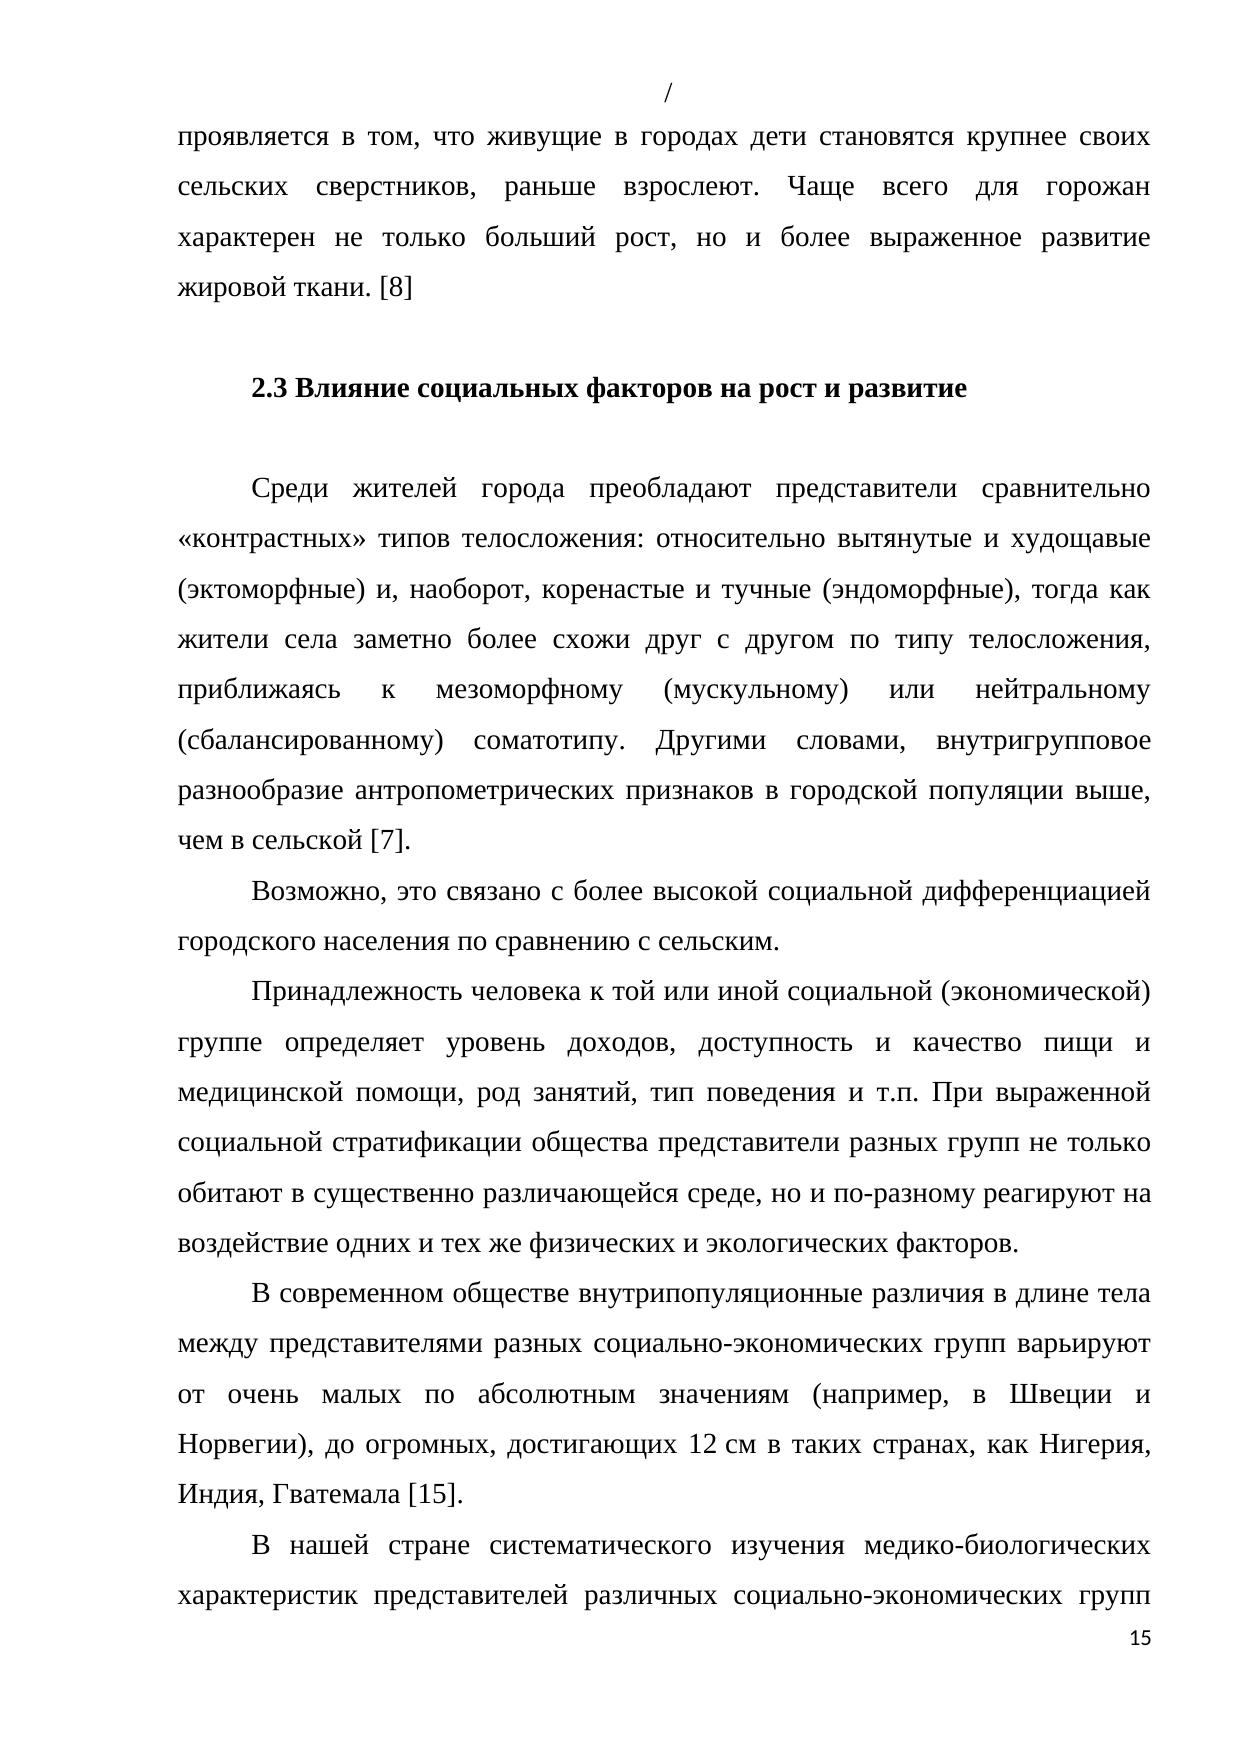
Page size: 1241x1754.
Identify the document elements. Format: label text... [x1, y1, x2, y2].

text В современном обществе внутрипопуляционные различия в длине тела между представителями разных социально-экономических групп варьируют от очень малых по абсолютным значениям (например, в Швеции и Норвегии), до огромных, достигающих 12 см в таких странах, как Нигерия, Индия, Гватемала [15]. [177, 1275, 1152, 1510]
text 2.3 Влияние социальных факторов на рост и развитие [177, 370, 1152, 403]
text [177, 1527, 1152, 1611]
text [177, 118, 1152, 303]
text Принадлежность человека к той или иной социальной (экономической) группе определяет уровень доходов, доступность и качество пищи и медицинской помощи, род занятий, тип поведения и т.п. При выраженной социальной стратификации общества представители разных групп не только обитают в существенно различающейся среде, но и по-разному реагируют на воздействие одних и тех же физических и экологических факторов. [177, 973, 1152, 1258]
text Возможно, это связано с более высокой социальной дифференциацией городского населения по сравнению с сельским. [177, 873, 1152, 957]
text Среди жителей города преобладают представители сравнительно «контрастных» типов телосложения: относительно вытянутые и худощавые (эктоморфные) и, наоборот, коренастые и тучные (эндоморфные), тогда как жители села заметно более схожи друг с другом по типу телосложения, приближаясь к мезоморфному (мускульному) или нейтральному (сбалансированному) соматотипу. Другими словами, внутригрупповое разнообразие антропометрических признаков в городской популяции выше, чем в сельской [7]. [177, 470, 1152, 856]
